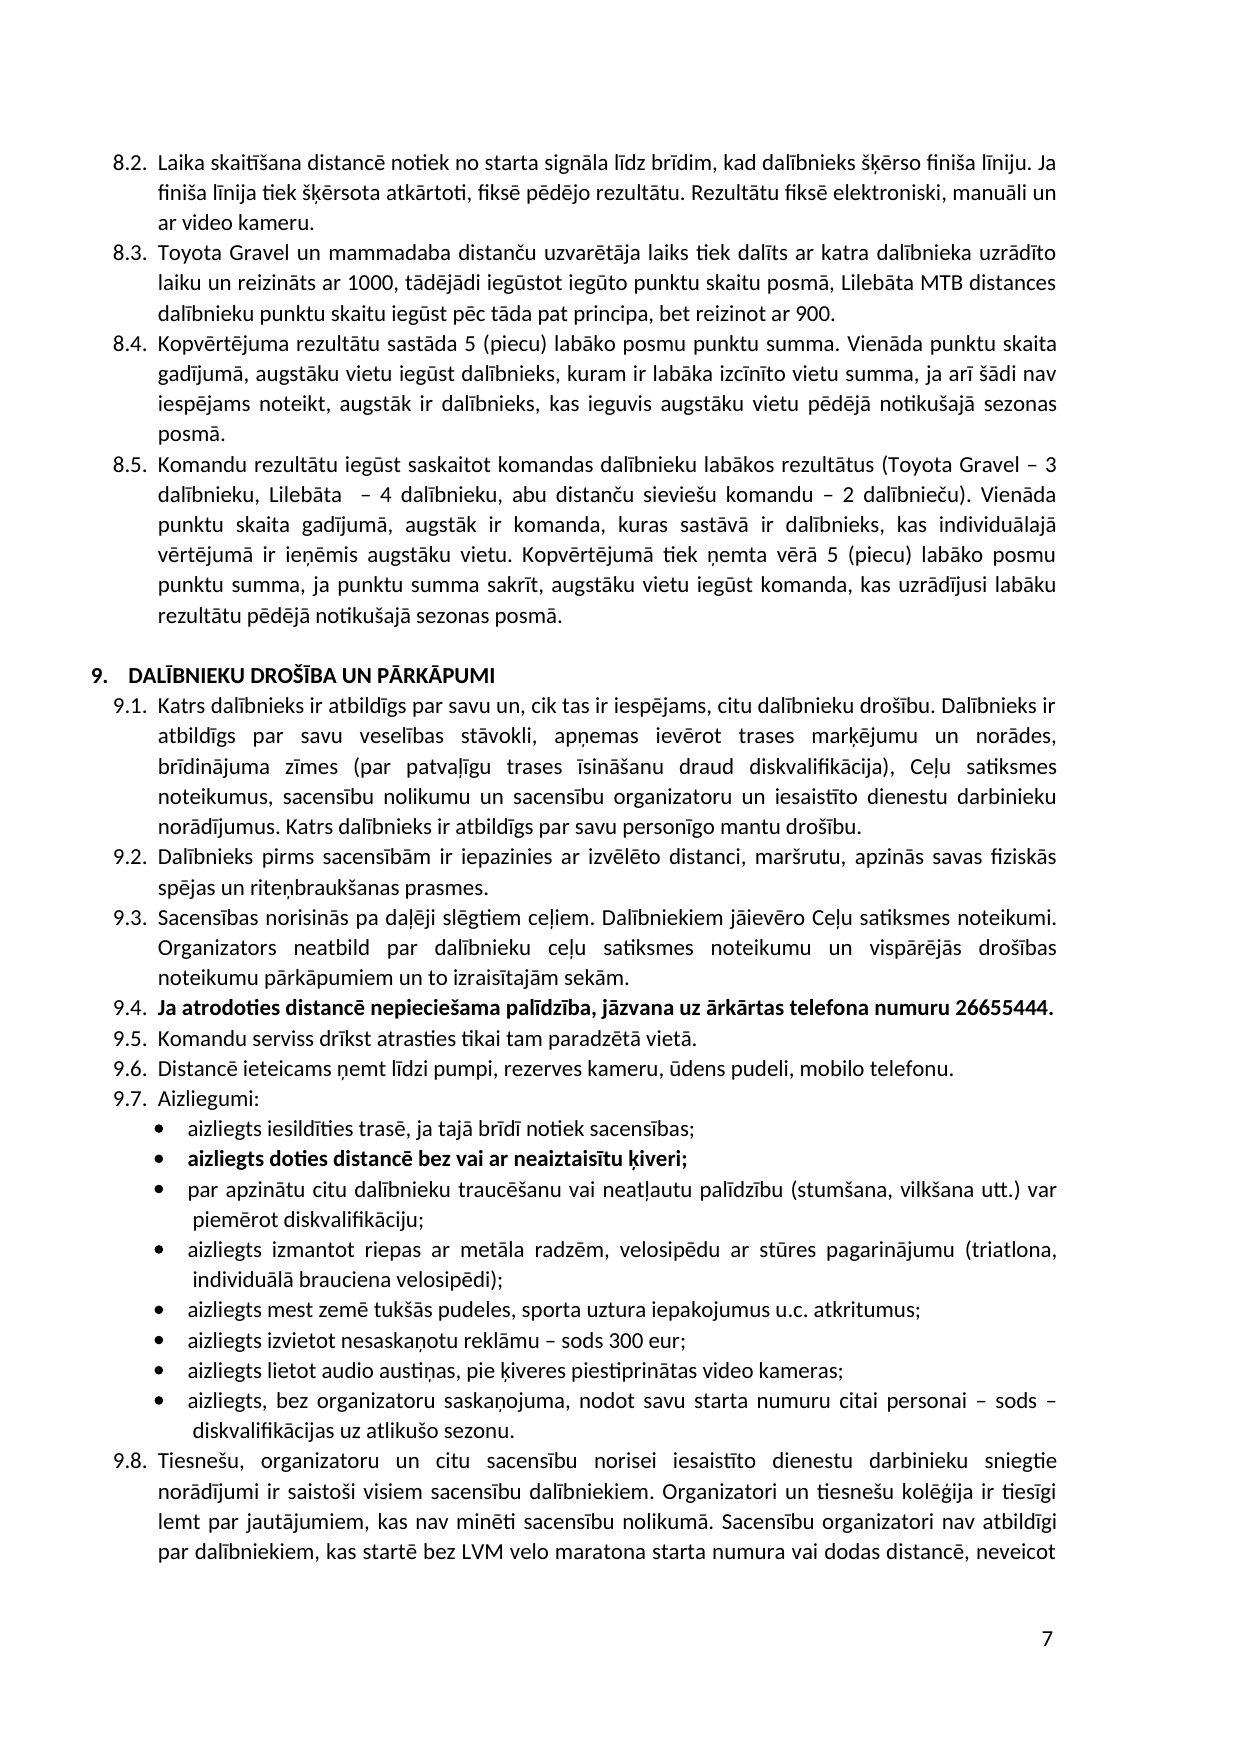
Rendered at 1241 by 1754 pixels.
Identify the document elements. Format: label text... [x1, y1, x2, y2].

list Kopvērtējuma rezultātu sastāda 5 (piecu) labāko posmu punktu summa. Vienāda punktu skaita gadījumā, augstāku vietu iegūst dalībnieks, kuram ir labāka izcīnīto vietu summa, ja arī šādi nav iespējams noteikt, augstāk ir dalībnieks, kas ieguvis augstāku vietu pēdējā notikušajā sezonas posmā. [113, 329, 1058, 448]
list Ja atrodoties distancē nepieciešama palīdzība, jāzvana uz ārkārtas telefona numuru 26655444. [113, 993, 1058, 1022]
list Laika skaitīšana distancē notiek no starta signāla līdz brīdim, kad dalībnieks šķērso finiša līniju. Ja finiša līnija tiek šķērsota atkārtoti, fiksē pēdējo rezultātu. Rezultātu fiksē elektroniski, manuāli un ar video kameru. [113, 148, 1058, 236]
list Distancē ieteicams ņemt līdzi pumpi, rezerves kameru, ūdens pudeli, mobilo telefonu. [113, 1054, 1058, 1082]
list DALĪBNIEKU DROŠĪBA UN PĀRKĀPUMI [91, 661, 1058, 689]
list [113, 1447, 1058, 1565]
list Toyota Gravel un mammadaba distanču uzvarētāja laiks tiek dalīts ar katra dalībnieka uzrādīto laiku un reizināts ar 1000, tādējādi iegūstot iegūto punktu skaitu posmā, Lilebāta MTB distances dalībnieku punktu skaitu iegūst pēc tāda pat principa, bet reizinot ar 900. [113, 238, 1058, 327]
list Sacensības norisinās pa daļēji slēgtiem ceļiem. Dalībniekiem jāievēro Ceļu satiksmes noteikumi. Organizators neatbild par dalībnieku ceļu satiksmes noteikumu un vispārējās drošības noteikumu pārkāpumiem un to izraisītajām sekām. [113, 903, 1058, 991]
list aizliegts lietot audio austiņas, pie ķiveres piestiprinātas video kameras; [155, 1356, 1058, 1384]
list aizliegts izvietot nesaskaņotu reklāmu – sods 300 eur; [155, 1326, 1058, 1354]
list Dalībnieks pirms sacensībām ir iepazinies ar izvēlēto distanci, maršrutu, apzinās savas fiziskās spējas un riteņbraukšanas prasmes. [113, 842, 1058, 901]
list Komandu rezultātu iegūst saskaitot komandas dalībnieku labākos rezultātus (Toyota Gravel – 3 dalībnieku, Lilebāta – 4 dalībnieku, abu distanču sieviešu komandu – 2 dalībnieču). Vienāda punktu skaita gadījumā, augstāk ir komanda, kuras sastāvā ir dalībnieks, kas individuālajā vērtējumā ir ieņēmis augstāku vietu. Kopvērtējumā tiek ņemta vērā 5 (piecu) labāko posmu punktu summa, ja punktu summa sakrīt, augstāku vietu iegūst komanda, kas uzrādījusi labāku rezultātu pēdējā notikušajā sezonas posmā. [113, 450, 1058, 629]
list aizliegts mest zemē tukšās pudeles, sporta uztura iepakojumus u.c. atkritumus; [155, 1296, 1058, 1324]
list aizliegts doties distancē bez vai ar neaiztaisītu ķiveri; [155, 1144, 1058, 1173]
list Aizliegumi: [113, 1084, 1058, 1112]
list Komandu serviss drīkst atrasties tikai tam paradzētā vietā. [113, 1024, 1058, 1052]
list aizliegts iesildīties trasē, ja tajā brīdī notiek sacensības; [155, 1114, 1058, 1142]
list aizliegts izmantot riepas ar metāla radzēm, velosipēdu ar stūres pagarinājumu (triatlona, individuālā brauciena velosipēdi); [155, 1235, 1058, 1293]
list par apzinātu citu dalībnieku traucēšanu vai neatļautu palīdzību (stumšana, vilkšana utt.) var piemērot diskvalifikāciju; [155, 1175, 1058, 1233]
list aizliegts, bez organizatoru saskaņojuma, nodot savu starta numuru citai personai – sods – diskvalifikācijas uz atlikušo sezonu. [155, 1386, 1058, 1444]
list Katrs dalībnieks ir atbildīgs par savu un, cik tas ir iespējams, citu dalībnieku drošību. Dalībnieks ir atbildīgs par savu veselības stāvokli, apņemas ievērot trases marķējumu un norādes, brīdinājuma zīmes (par patvaļīgu trases īsināšanu draud diskvalifikācija), Ceļu satiksmes noteikumus, sacensību nolikumu un sacensību organizatoru un iesaistīto dienestu darbinieku norādījumus. Katrs dalībnieks ir atbildīgs par savu personīgo mantu drošību. [113, 691, 1058, 840]
